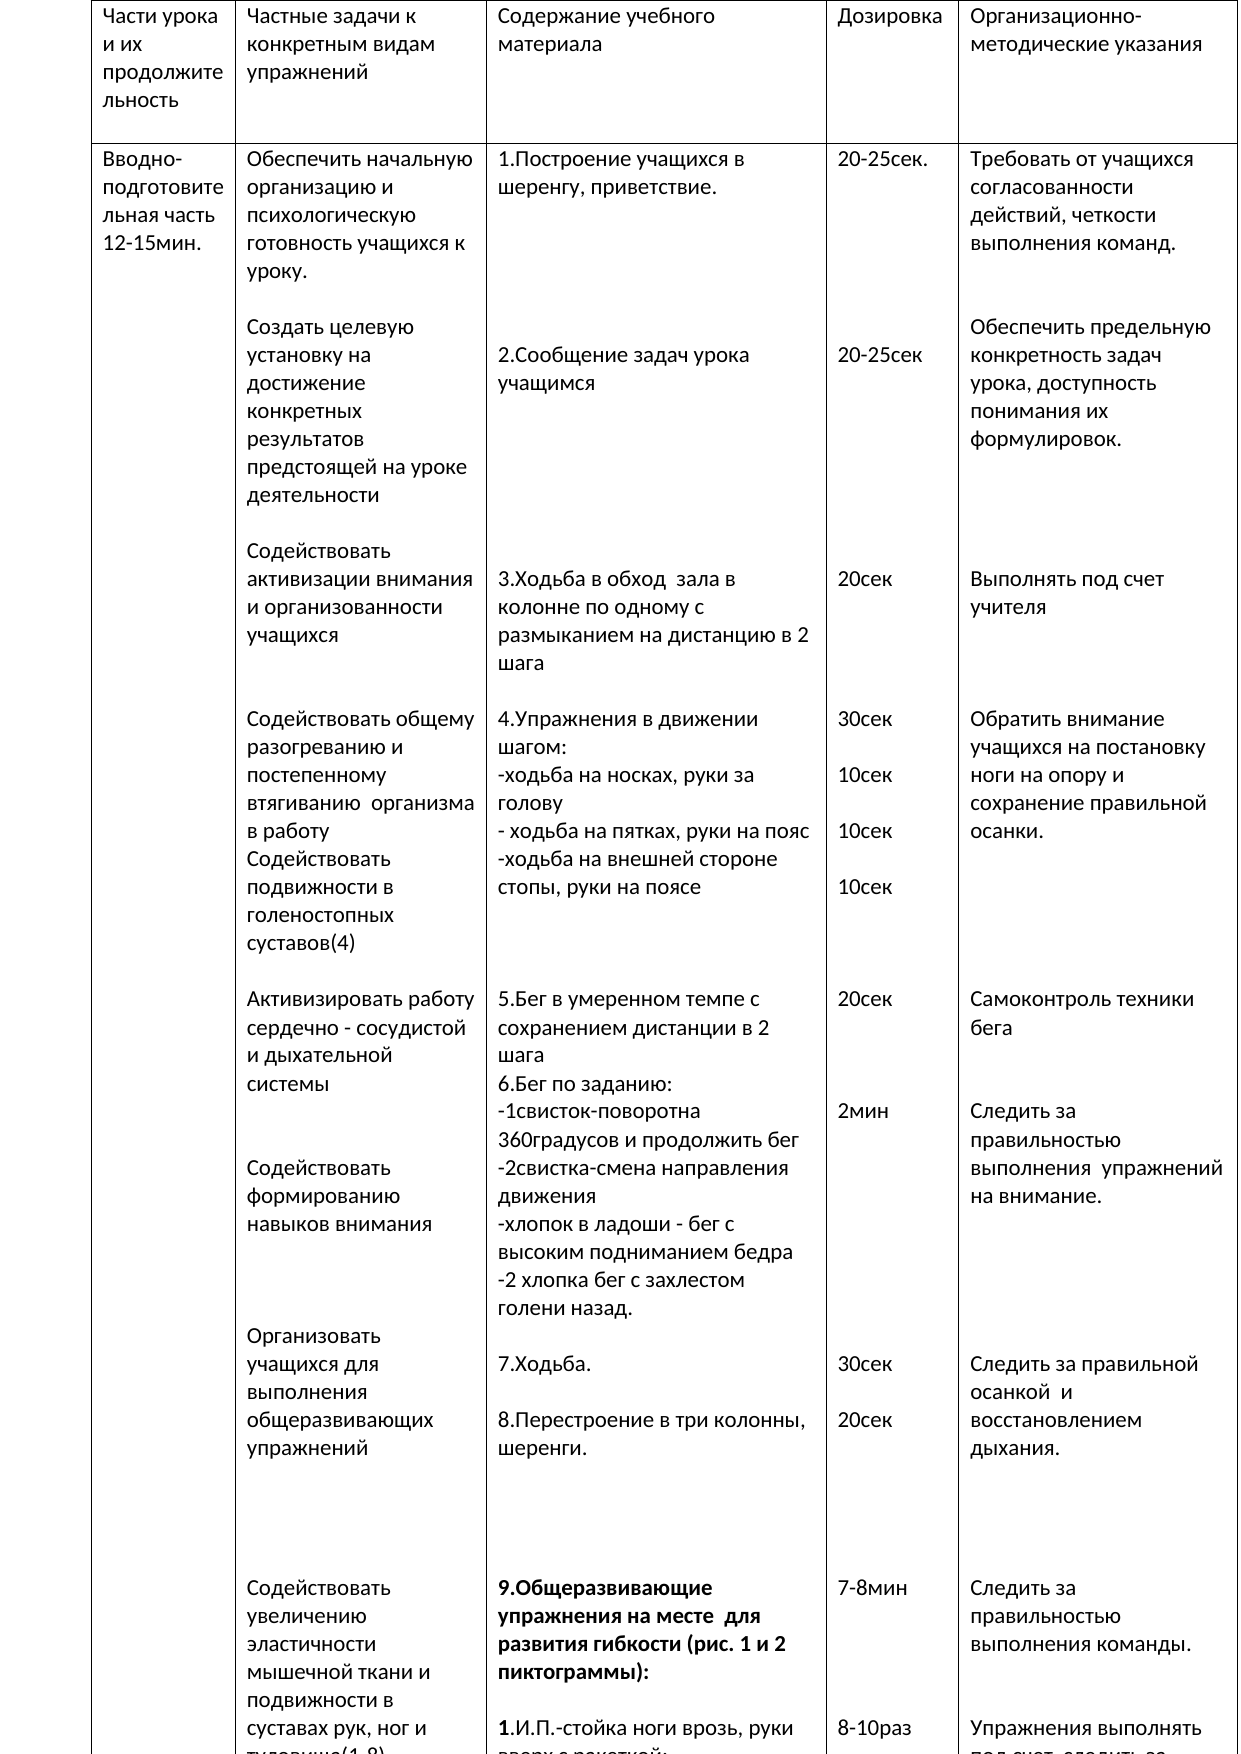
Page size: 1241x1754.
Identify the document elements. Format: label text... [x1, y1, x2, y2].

table_cell Обеспечить начальную организацию и психологическую готовность учащихся к уроку. Создать целевую установку на достижение конкретных результатов предстоящей на уроке деятельности Содействовать активизации внимания и организованности учащихся Содействовать общему разогреванию и постепенному втягиванию организма в работу Содействовать подвижности в голеностопных суставов(4) Активизировать работу сердечно - сосудистой и дыхательной системы Содействовать формированию навыков внимания Организовать учащихся для выполнения общеразвивающих упражнений Содействовать увеличению эластичности мышечной ткани и подвижности в суставах рук, ног и туловища(1-8). Организация учащихся для выполнения упражнений основной части. Научить согласованности действий при работе на снаряде. Закрепить технику передвижений в разные зоны площадки. Развитие мышления и пространственного восприятия. Развивать внимание, ловкость, быстроту реакции. Совершенствовать согласованности действия при выполнении упражнения. Развивать двигательные навыки, ловкость, координацию. Развивать координацию, силу ударов. Укрепить силу кисти. Развивать точность удара, чувство товарищества. Организовывать учащихся. Развивать ловкость, быстроту реакции. Оценить деятельность учеников. [236, 144, 486, 1754]
table_cell 1.Построение учащихся в шеренгу, приветствие. 2.Сообщение задач урока учащимся 3.Ходьба в обход зала в колонне по одному с размыканием на дистанцию в 2 шага 4.Упражнения в движении шагом: -ходьба на носках, руки за голову - ходьба на пятках, руки на пояс -ходьба на внешней стороне стопы, руки на поясе 5.Бег в умеренном темпе с сохранением дистанции в 2 шага 6.Бег по заданию: -1свисток-поворотна 360градусов и продолжить бег -2свистка-смена направления движения -хлопок в ладоши - бег с высоким подниманием бедра -2 хлопка бег с захлестом голени назад. 7.Ходьба. 8.Перестроение в три колонны, шеренги. 9.Общеразвивающие упражнения на месте для развития гибкости (рис. 1 и 2 пиктограммы): 1.И.П.-стойка ноги врозь, руки вверх с ракеткой: 1-8 Вращательные движения во всех плоскостях рис. (1-1); 2И.П. – полуприсед ,руки вниз с ракеткой: 1-4 круговые вращения правой рукой с ракеткой вперед 5-8 круговые вращения правой рукой назад То же левой рукой. Рис. (2-2); 3.И.П.стойка ноги в правой руке ракетка ,левая рука согнута в локтевом суставе ладонью вверх. Вращательное движение в кистевом суставе при закрепленном запястье То же со сменой положения рук. Рис.(1-3); 4И.П. то же. Вращательные движения в локтевом суставе ,восьмерка, То же со сменой рук. Рис(1-4). Рис. 1 Ракетку положить на пол. 5.И.П. стойка ноги врозь, руки вниз. 1-4 Круговые вращения руками вперед 5-8Круговые вращения руками назад. Рис.(2-1) 6 И.п. Тоже. 1-4круговые движения правой рукой вперед, левой рукой назад. 5-8 то же в другом направлении. Рис.(2-2) 7.И.П. ноги врозь руки в стороны 1-согнуть руки в локтях 2-разогнуть руки. 3-4 то же. Рис.(2-3) . 8.И.П.-стойка ноги врозь, руки в стороны. 1-4 круговые вращения кистями рук вперед, 5-8 то же назад. Рис.(2-4) . 10.Перестроение в колонну по одному. 11.Специальные упражнения для совершенствования передвижений по площадке. Упр.1Прыжки на носке правой ноги. Упр.2Прыжки на носке левой ноги. Упр.3Прыжки левым боком на носке левой ноги. Упр.4Прыжки правым боком на носке правой ноги. Упр.5Прыжки на правой ноге -1-3 прыжок вперед 4-прыжок назад и т.д. Упр.6 Стоя справа от снаряда 1-шаг вперед правой ногой на снаряд 2-приставить левую ногу 3-шаг правая назад в сторону 4-приставить левую ногу И т.д. с продвижением вперед. Упр.7 Тоже самое слева. Упр.8 Быстрый бег с высоким подниманием бедра. Упр.9 Быстрый бег с высоким подниманием бедра правым боком. Упр.10 Быстрый бег с высоким подниманием бедра левым боком. 12.Передвижения по площадке в П.П.У.,Л.П.У.,З.П.У.,З.Л.У. из игрового центра площадки (И.Ц.) Игровая площадка с указанием зон. Упр.1 Учащиеся располагаются в и.ц. площадки, по свистку начинают передвижения каждый в свою зону, учащиеся кому не хватило места занятий выполняют передвижения на задней линии площадке(передвижения приставным шагом влево, вправо). П.П.У.- подскок на месте на двух ногах, шаг левой с переносом веса тела на правую ногу, выпад на правую, вынос ракетки на уровень сетки открытой стороной ракетки (на подставку, откидку , добивание на сетке) и спиной возвращается в и.ц., прыжок на двух ногах и т.д.; Л.П.У.- тоже в левый угол, после выпада на правую ногу и удара закрытой стороной ракетки; левая подтягивается к правой и спиной возвращается в и.ц.; П.З.У. и Л.З.У.- подскок на двух ногах, перемещение назад приставным шагом. По свистку учащиеся меняются местами занятий по часовой стрелке. Упр.2 Имитация атакующего удара (скорость реакции). Учащиеся располагаются на линии игрового центра: И.П.- ноги врозь, руки согнуты в локтях, ракетка на полу между ног. Выполняются подскоки на месте, по свистку выпад вперед с имитацией атаки. Возвращение в И.П. спиной вперед. Упр.3 «Треугольник», перемещение игроков в переднюю и заднюю зоны. Передняя зона – прыжок, шаг, выпад, ракеткой полукруг подставка (обводка). Задняя зона – прыжок, два приставных шага назад, выпад в сторону, имитация удара ( высоко-далеко, смеш). На задней линии скрестный шаг, выпад, удар. Смена мест занятий по свистку. Упр.4 Отработка приемов, ударов у сетки. Перестроение в колонну по одному в игровом центре; -переброс воланов в п.п.у. и п.л.у. через сетку (один из игроков) -ученик делает шаг, выпад в сторону сброса волана, отбивает его за сетку, тоже следующий ученик. Упр.5 Перекидка в парах. -отработка приемов, ударов и передвижений в парах. Упр.6 Подвижная игра «Вертушка». Х-ученики Место паса воланом Учащиеся в колонны по одному, выполняют удары, через сетку, в разные зоны площадки. Игрок совершивший промах или выбил в аут выходит из игры. Оставшиеся два ученика играют на счет до 3-х очков. 12.Перестроение в колонну по одному. 13.Подвижная игра «Собери воланы» 14.Подведение итогов урока, домашнее задание. [487, 144, 826, 1754]
table_header Организационно-методические указания [959, 1, 1237, 143]
table_cell 20-25сек. 20-25сек 20сек 30сек 10сек 10сек 10сек 20сек 2мин 30сек 20сек 7-8мин 8-10раз 8-10раз 8-10раз 8-10раз 8-10раз 8-10раз 8-10раз 8-10раз 20сек 5-6мин 4-5мин 2мин. 4-5мин 4-5мин. 5мин. 5-6мин. 10-20сек. 2-3мин. 1мин [827, 144, 958, 1754]
table_header Частные задачи к конкретным видам упражнений [236, 1, 486, 143]
table_header Части урока и их продолжительность [92, 1, 235, 143]
table_cell Требовать от учащихся согласованности действий, четкости выполнения команд. Обеспечить предельную конкретность задач урока, доступность понимания их формулировок. Выполнять под счет учителя Обратить внимание учащихся на постановку ноги на опору и сохранение правильной осанки. Самоконтроль техники бега Следить за правильностью выполнения упражнений на внимание. Следить за правильной осанкой и восстановлением дыхания. Следить за правильностью выполнения команды. Упражнения выполнять под счет следить за правильностью держания ракетки . Все упражнения учитель демонстрирует лично. Следить за амплитудой движений. Следить за правильностью выполнения упражнения С увеличением амплитуды движений, стопы от пола не отрывать. Движения быстрые, руки точно в стороны. Следить за осанкой. Следить за правильностью выполнения команды по перестроению Прыжковые упражнения на снаряде «лесенка». Следить за правильностью постановки стоп. Делать акцент на правильность отталкивания от пола. Высокая частота движений при перемещении по секциям снаряда. Руки согнуты в локтях как при беге. Аббревиатура обозначений бадминтонной площадки для передвижений по площадке: П.П.У.- правый передний угол, Л.П.У.- левый передний угол П.З.У.- правый задний угол Л.З.У.- левый задний угол И.Ц.- игровой центр. Следить за правильностью выполнения совершенствования передвижений по площадке и имитации ударов. Внимание на постановку большого пальца руки на ракетку: Справа палец убирается на горизонталь. Слева большой палец располагается вдоль ручки. 1-2 с разворотом бедра назад, на 3 шаг-выпад, удар. Во время имитации удара,кистью производится хлесткий удар. Следить за точностью смены мест. Подскоки невысокие, частые. Следить за правильностью выполнения выпада, руки не опускать, кистью руки хлесткий удар. Акцентировать внимание На правильность перемещения в переднею и заднею зоны, руки вниз не опускать. Не забывать про подскок в игровом центре. х х х – расположение учеников на площадке. Следить за правильностью передвижений и ударов, плечо не опускать. Х - расположение учеников на площадке. В парах вдоль площадки. Следить за правильностью передвижений по площадке. При ударах противоположную руку не опускать. Ученики располагаются в колонну по одному в зоне подачи на двух сторонах площадки. Все удары по диагонали. Отработка высоко-далеких ударов, укороченные с откидкой, смеш. Следить за выполнением правил игры. Следить за правильностью выполнения команды. Воланы раскидываются по площадке, по свистку учащиеся собирают воланы, выигрывает тот кто больше собрал воланов. Указать на ошибки допущенные в процессе урока. [959, 144, 1237, 1754]
table_header Дозировка [827, 1, 958, 143]
table_header Содержание учебного материала [487, 1, 826, 143]
table_cell Вводно-подготовительная часть 12-15мин. Основная часть 25-35мин. Заключительная часть 5мин. [92, 144, 235, 1754]
